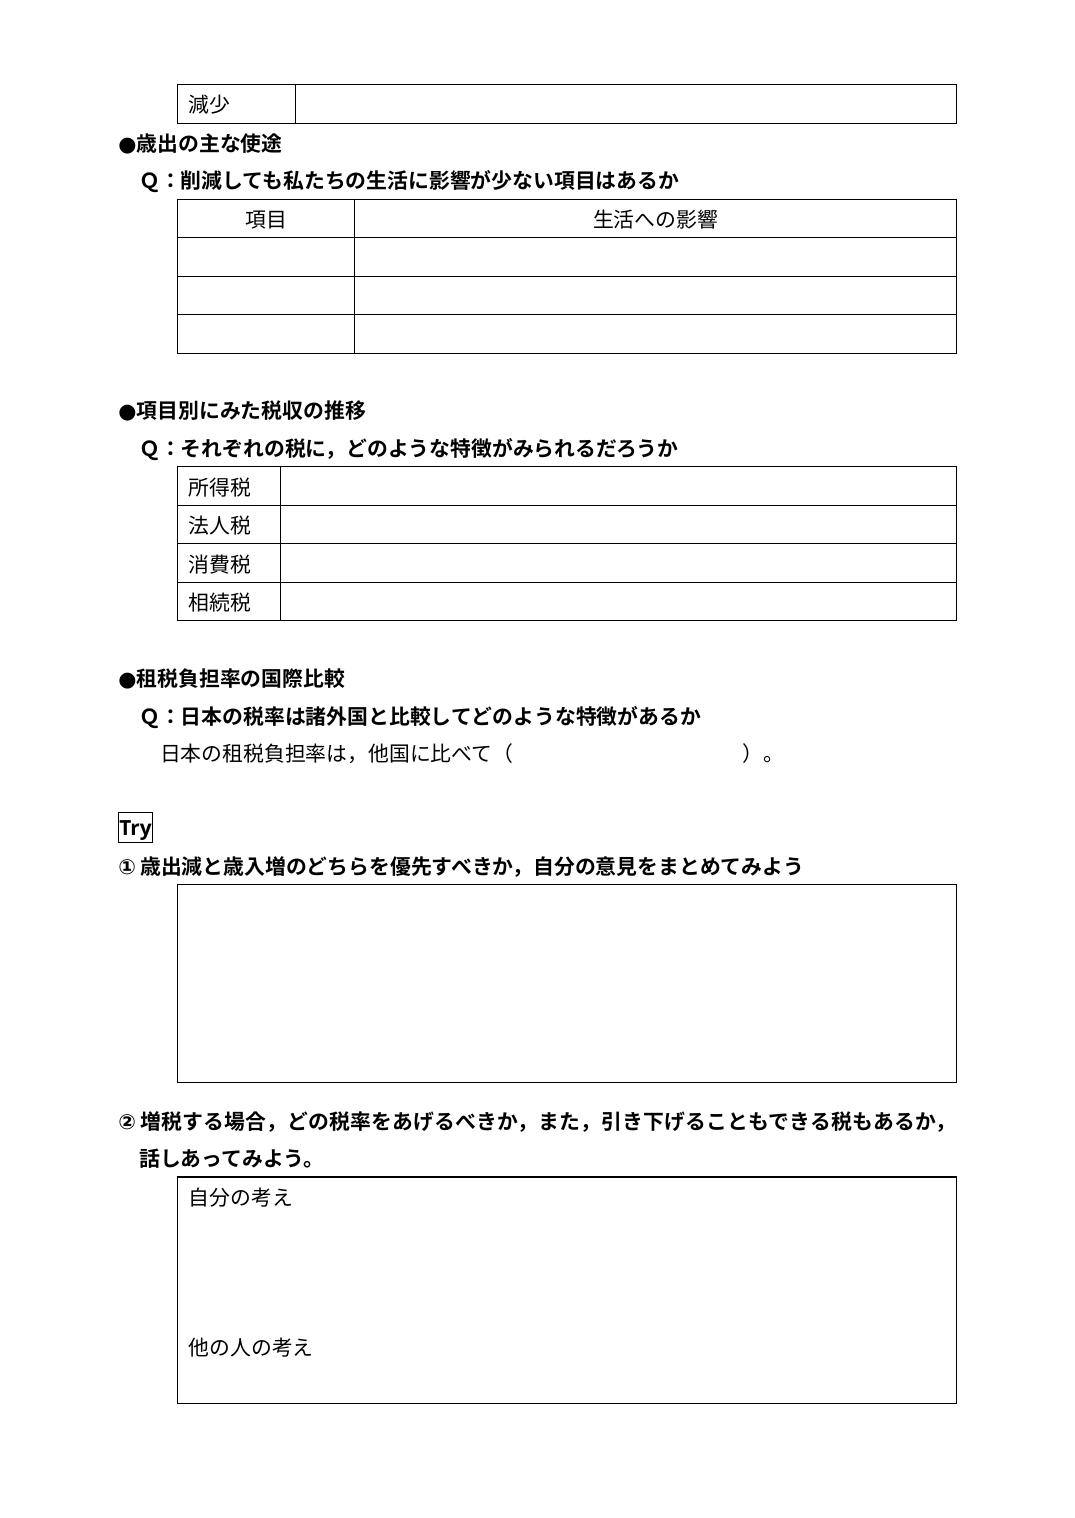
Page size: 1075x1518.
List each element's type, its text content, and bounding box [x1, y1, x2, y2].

table_cell [355, 277, 956, 314]
table_cell 減少 [178, 85, 295, 122]
table_cell [355, 315, 956, 353]
text ②増税する場合，どの税率をあげるべきか，また，引き下げることもできる税もあるか，話しあってみよう。 [118, 1101, 957, 1176]
table_header 生活への影響 [355, 200, 956, 237]
table_cell [281, 583, 956, 620]
table_cell [296, 85, 956, 122]
text Ｑ：それぞれの税に，どのような特徴がみられるだろうか [118, 429, 957, 466]
table_header 所得税 [178, 467, 280, 505]
text Try [118, 809, 957, 846]
text ①歳出減と歳入増のどちらを優先すべきか，自分の意見をまとめてみよう [118, 846, 957, 884]
table_cell 消費税 [178, 544, 280, 582]
table_cell [281, 544, 956, 582]
text Ｑ：日本の税率は諸外国と比較してどのような特徴があるか [118, 696, 957, 734]
table_header 自分の考え 他の人の考え [178, 1178, 956, 1402]
text ●租税負担率の国際比較 [118, 659, 957, 696]
table_cell 法人税 [178, 506, 280, 543]
table_cell [355, 238, 956, 276]
table_cell 相続税 [178, 583, 280, 620]
text ●項目別にみた税収の推移 [118, 391, 957, 429]
table_cell [178, 277, 354, 314]
table_cell [178, 315, 354, 353]
table_header 項目 [178, 200, 354, 237]
text Ｑ：削減しても私たちの生活に影響が少ない項目はあるか [118, 161, 957, 198]
table_cell [281, 506, 956, 543]
table_cell [178, 238, 354, 276]
text 日本の租税負担率は，他国に比べて（ ）。 [118, 734, 957, 771]
table_header [178, 885, 956, 1082]
table_header [281, 467, 956, 505]
text ●歳出の主な使途 [118, 123, 957, 161]
